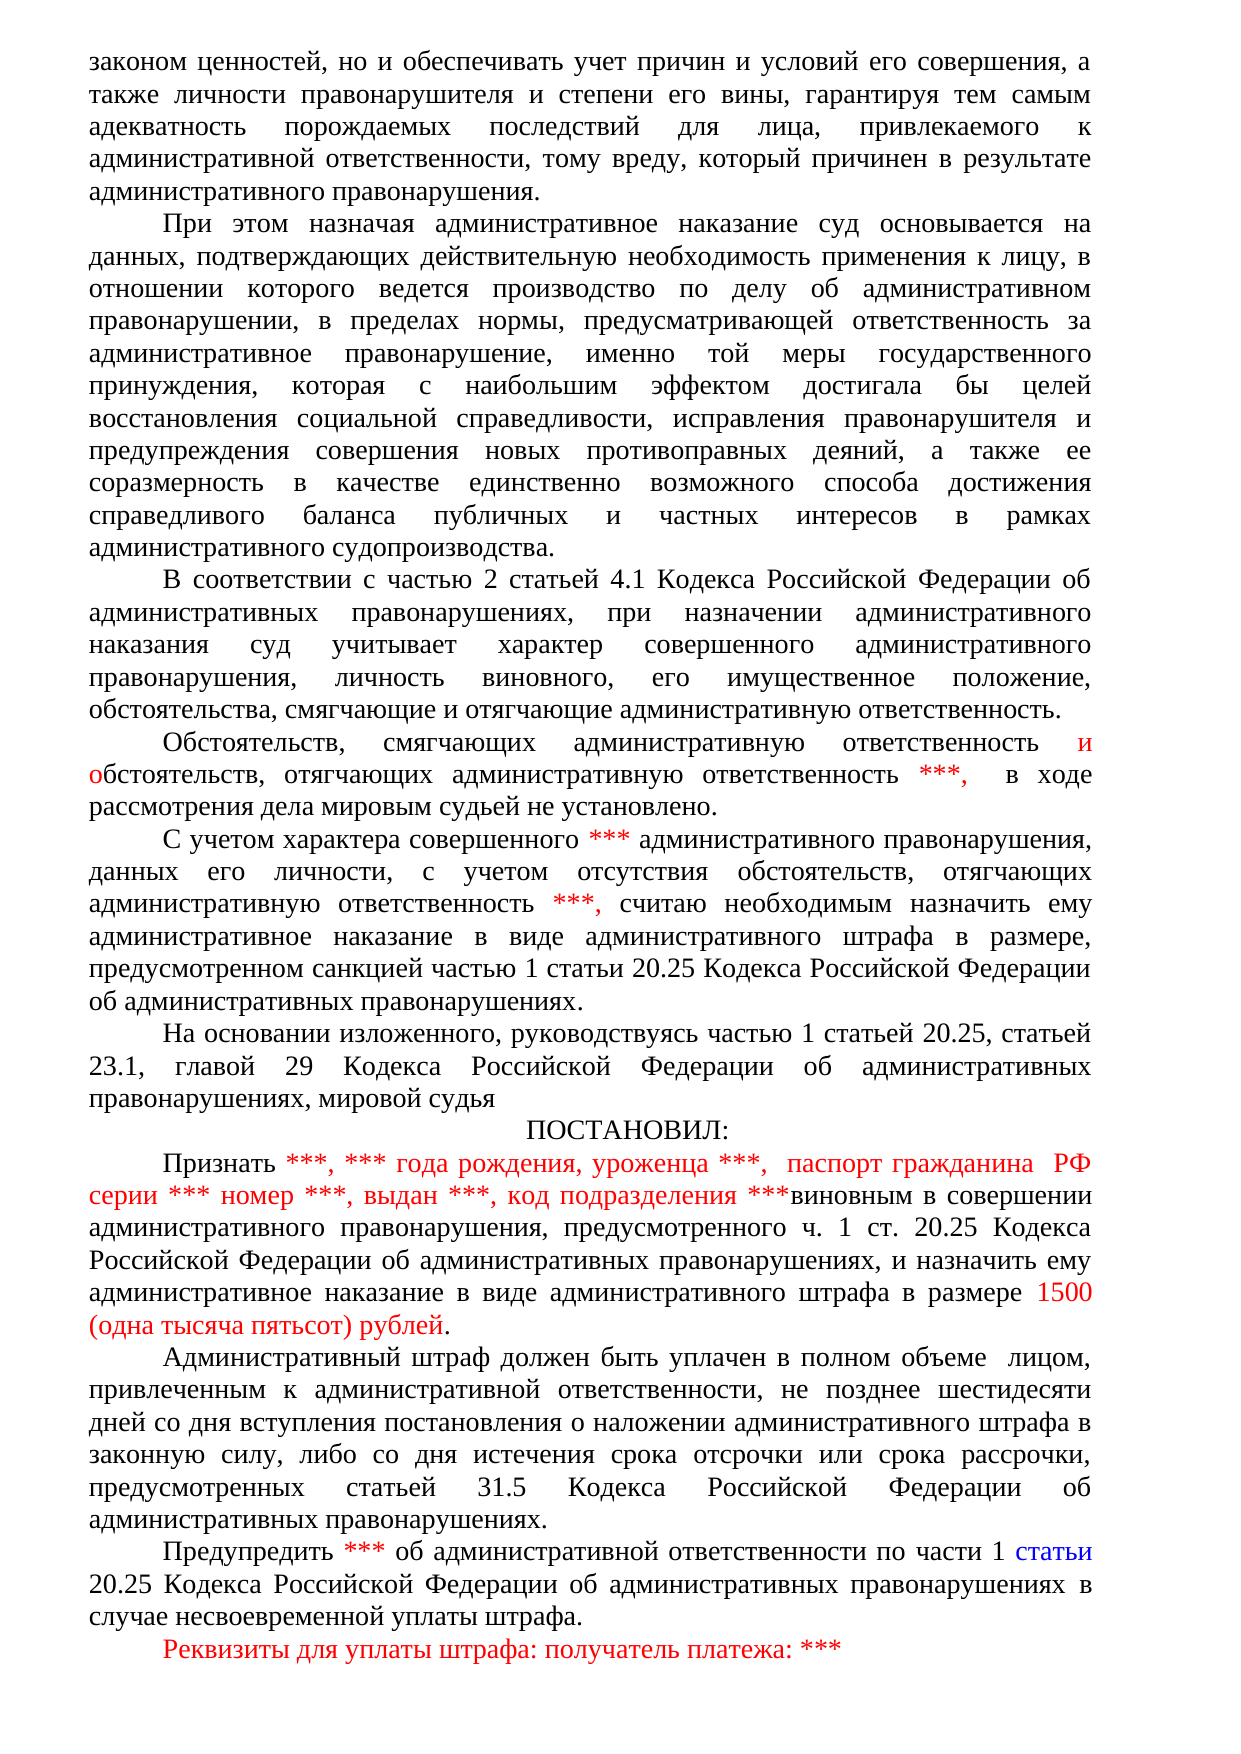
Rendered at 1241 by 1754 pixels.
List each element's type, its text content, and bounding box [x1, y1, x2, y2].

text При этом назначая административное наказание суд основывается на данных, подтверждающих действительную необходимость применения к лицу, в отношении которого ведется производство по делу об административном правонарушении, в пределах нормы, предусматривающей ответственность за административное правонарушение, именно той меры государственного принуждения, которая с наибольшим эффектом достигала бы целей восстановления социальной справедливости, исправления правонарушителя и предупреждения совершения новых противоправных деяний, а также ее соразмерность в качестве единственно возможного способа достижения справедливого баланса публичных и частных интересов в рамках административного судопроизводства. [89, 206, 1092, 563]
text Реквизиты для уплаты штрафа: получатель платежа: *** [89, 1632, 1092, 1664]
text На основании изложенного, руководствуясь частью 1 статьей 20.25, статьей 23.1, главой 29 Кодекса Российской Федерации об административных правонарушениях, мировой судья [89, 1016, 1092, 1113]
text ПОСТАНОВИЛ: [89, 1113, 1092, 1146]
text Обстоятельств, смягчающих административную ответственность и обстоятельств, отягчающих административную ответственность ***, в ходе рассмотрения дела мировым судьей не установлено. [89, 724, 1092, 822]
text Административный штраф должен быть уплачен в полном объеме лицом, привлеченным к административной ответственности, не позднее шестидесяти дней со дня вступления постановления о наложении административного штрафа в законную силу, либо со дня истечения срока отсрочки или срока рассрочки, предусмотренных статьей 31.5 Кодекса Российской Федерации об административных правонарушениях. [89, 1340, 1092, 1534]
text Предупредить *** об административной ответственности по части 1 статьи 20.25 Кодекса Российской Федерации об административных правонарушениях в случае несвоевременной уплаты штрафа. [89, 1534, 1092, 1632]
text В соответствии с частью 2 статьей 4.1 Кодекса Российской Федерации об административных правонарушениях, при назначении административного наказания суд учитывает характер совершенного административного правонарушения, личность виновного, его имущественное положение, обстоятельства, смягчающие и отягчающие административную ответственность. [89, 563, 1092, 724]
text Признать ***, *** года рождения, уроженца ***, паспорт гражданина РФ серии *** номер ***, выдан ***, код подразделения ***виновным в совершении административного правонарушения, предусмотренного ч. 1 ст. 20.25 Кодекса Российской Федерации об административных правонарушениях, и назначить ему административное наказание в виде административного штрафа в размере 1500 (одна тысяча пятьсот) рублей. [89, 1146, 1092, 1340]
text С учетом характера совершенного *** административного правонарушения, данных его личности, с учетом отсутствия обстоятельств, отягчающих административную ответственность ***, считаю необходимым назначить ему административное наказание в виде административного штрафа в размере, предусмотренном санкцией частью 1 статьи 20.25 Кодекса Российской Федерации об административных правонарушениях. [89, 822, 1092, 1016]
